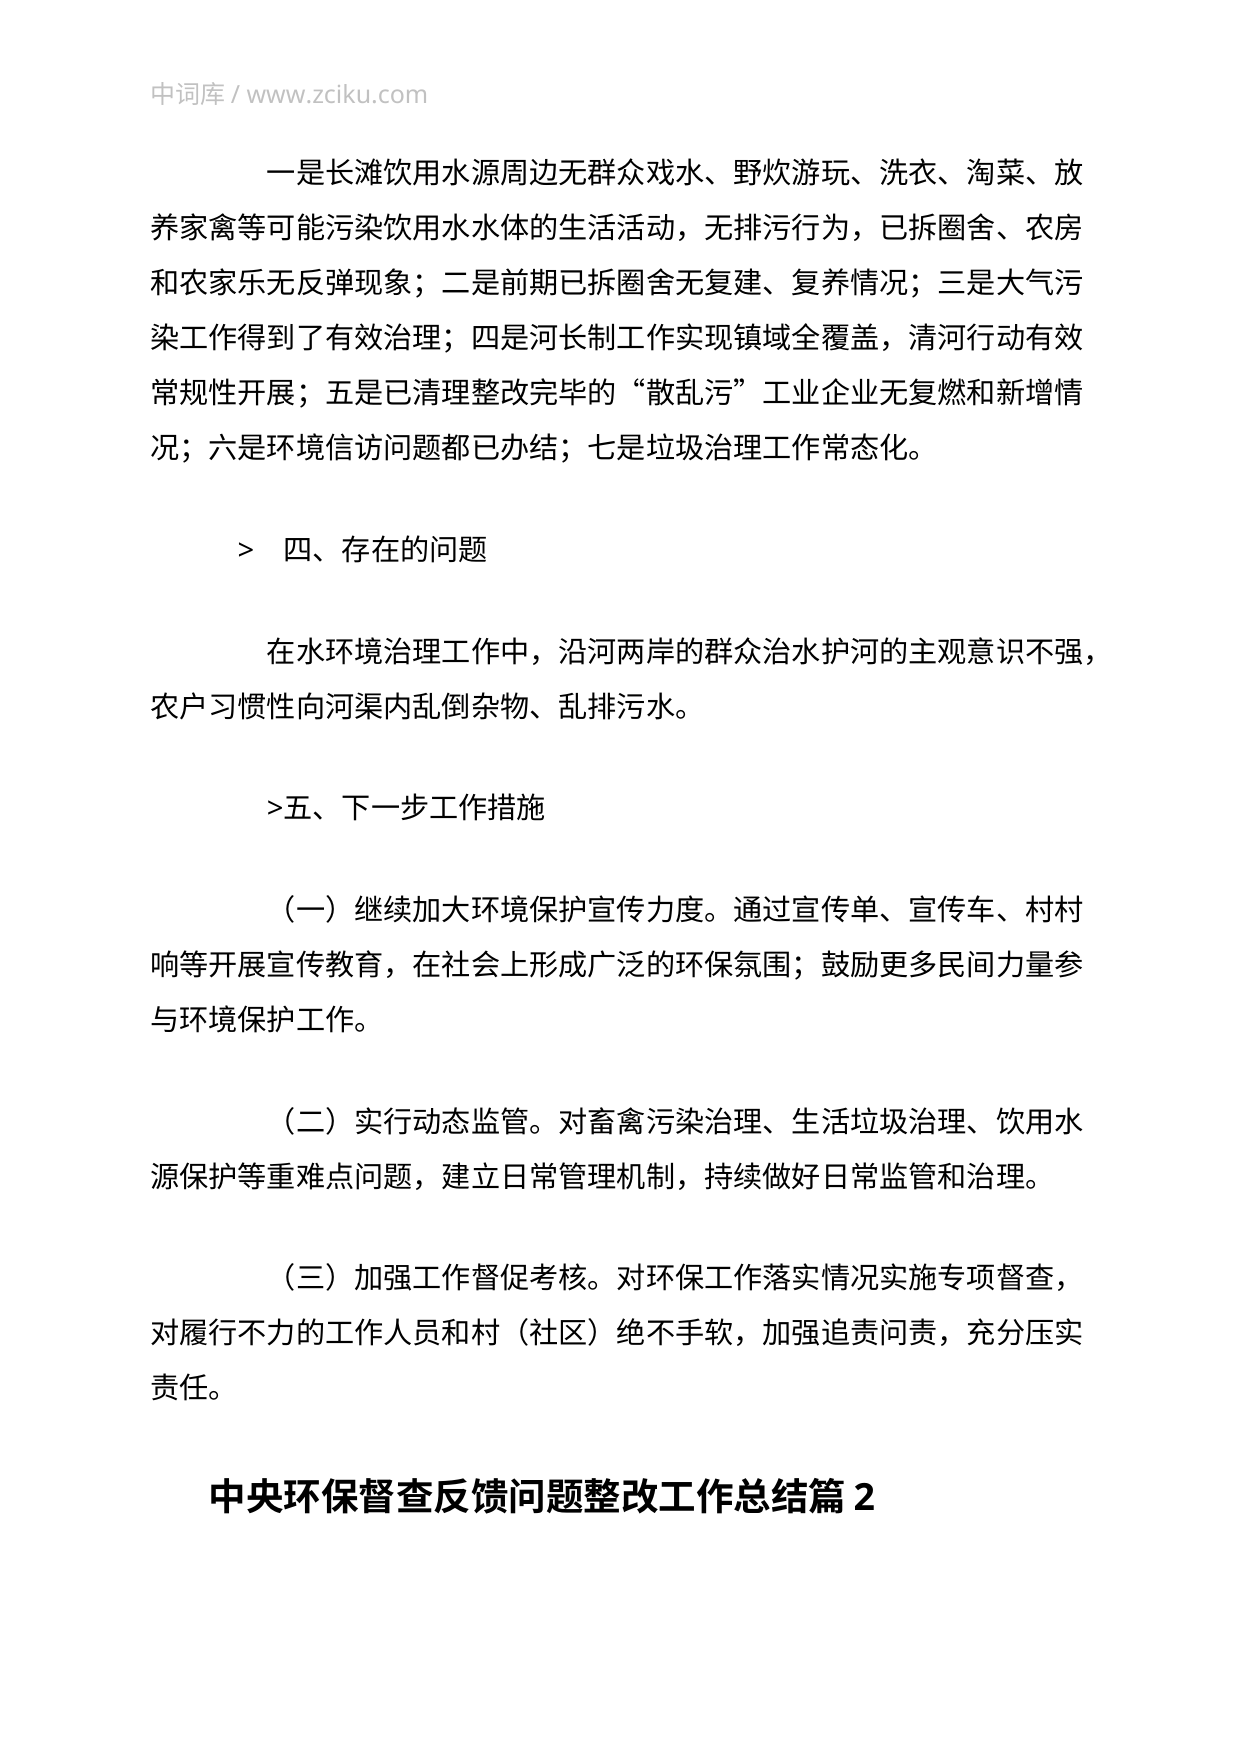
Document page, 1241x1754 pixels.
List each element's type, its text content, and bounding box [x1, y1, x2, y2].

text （二）实行动态监管。对畜禽污染治理、生活垃圾治理、饮用水源保护等重难点问题，建立日常管理机制，持续做好日常监管和治理。 [150, 1098, 1090, 1196]
text 在水环境治理工作中，沿河两岸的群众治水护河的主观意识不强，农户习惯性向河渠内乱倒杂物、乱排污水。 [150, 628, 1090, 725]
text 一是长滩饮用水源周边无群众戏水、野炊游玩、洗衣、淘菜、放养家禽等可能污染饮用水水体的生活活动，无排污行为，已拆圈舍、农房和农家乐无反弹现象；二是前期已拆圈舍无复建、复养情况；三是大气污染工作得到了有效治理；四是河长制工作实现镇域全覆盖，清河行动有效常规性开展；五是已清理整改完毕的“散乱污”工业企业无复燃和新增情况；六是环境信访问题都已办结；七是垃圾治理工作常态化。 [150, 150, 1090, 467]
text （一）继续加大环境保护宣传力度。通过宣传单、宣传车、村村响等开展宣传教育，在社会上形成广泛的环保氛围；鼓励更多民间力量参与环境保护工作。 [150, 887, 1090, 1039]
text （三）加强工作督促考核。对环保工作落实情况实施专项督查，对履行不力的工作人员和村（社区）绝不手软，加强追责问责，充分压实责任。 [150, 1255, 1090, 1407]
text >五、下一步工作措施 [150, 785, 1090, 827]
text > 四、存在的问题 [150, 526, 1090, 569]
text 中央环保督查反馈问题整改工作总结篇2 [150, 1467, 1090, 1521]
